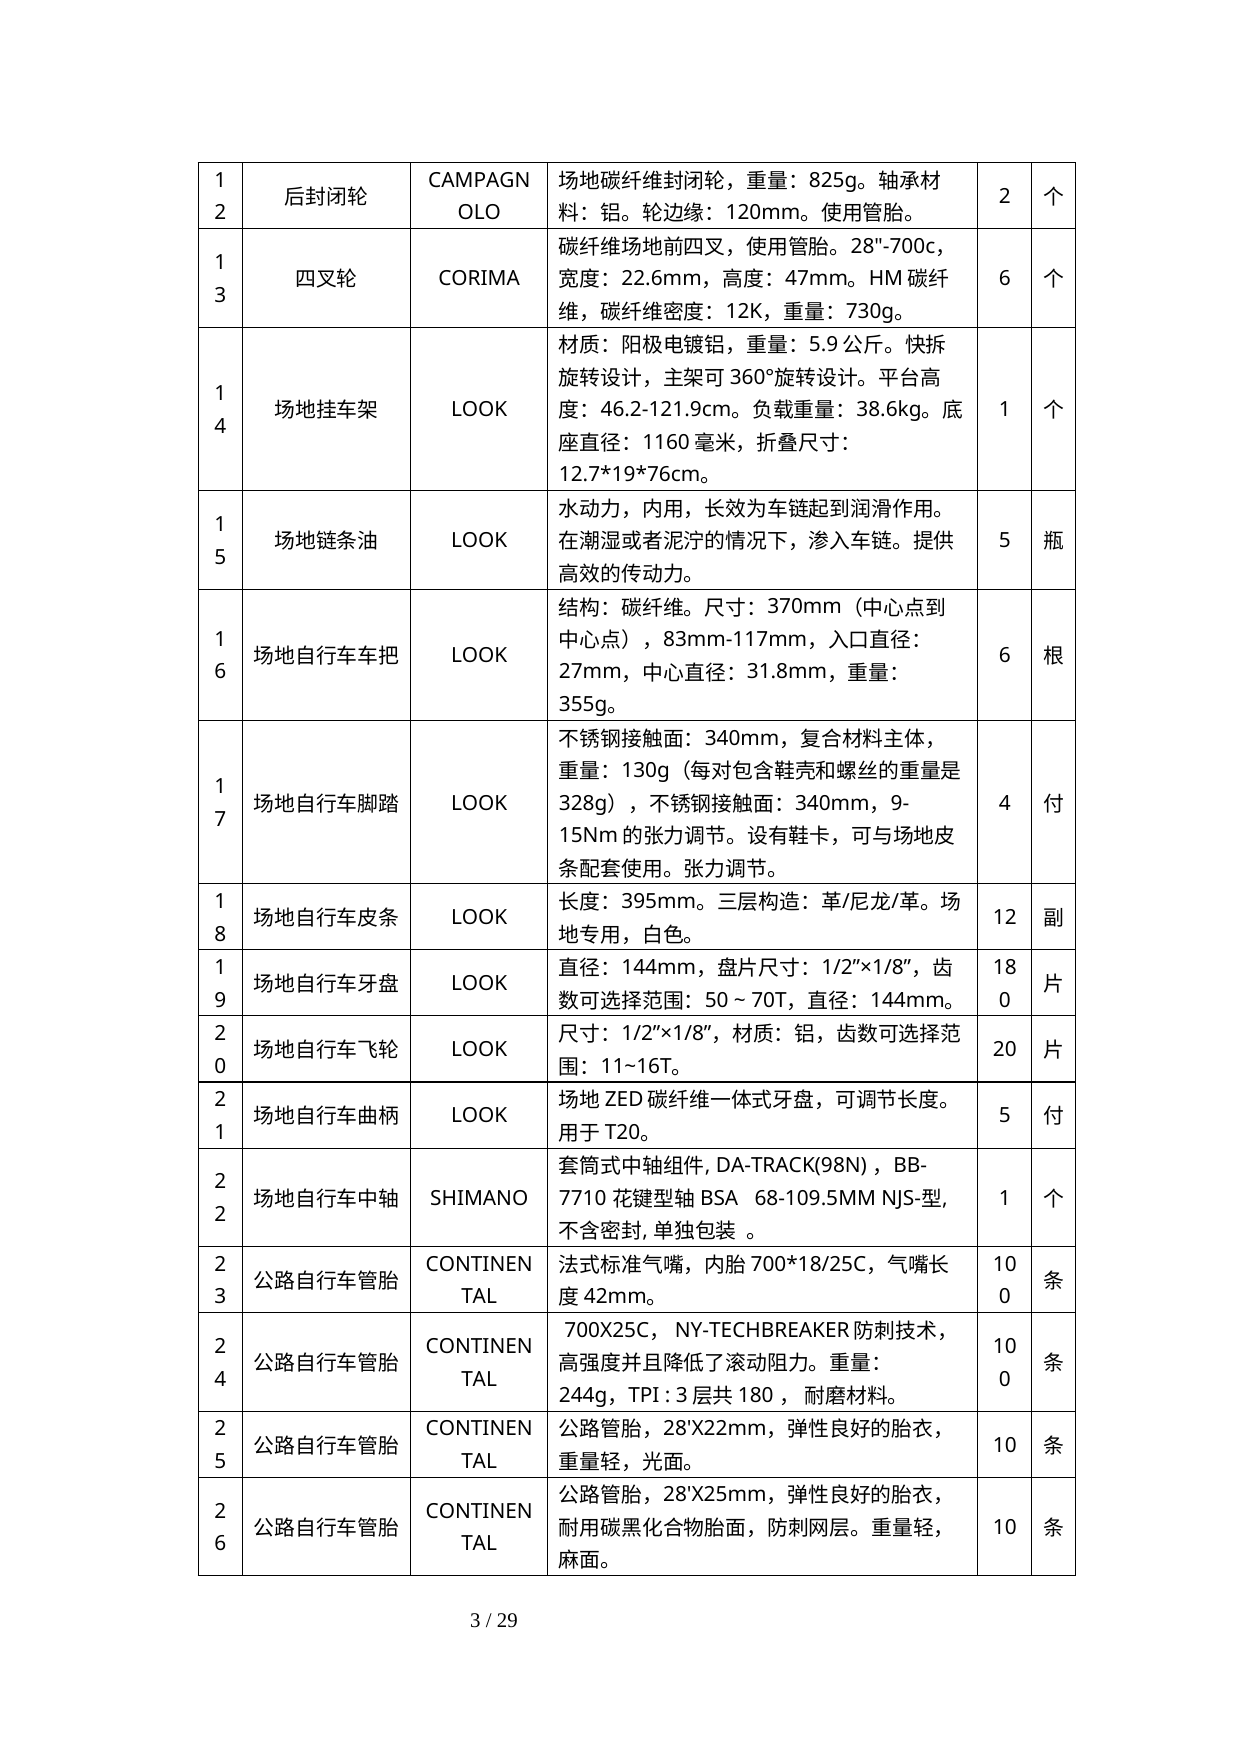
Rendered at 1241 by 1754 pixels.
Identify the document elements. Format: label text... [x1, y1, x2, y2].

table_cell 长度：395mm。三层构造：革/尼龙/革。场地专用，白色。 [548, 884, 977, 949]
table_cell 6 [978, 229, 1031, 327]
table_cell 场地自行车脚踏 [243, 721, 410, 883]
table_cell 条 [1032, 1247, 1075, 1312]
table_cell 1 [978, 328, 1031, 490]
table_cell 24 [199, 1313, 242, 1411]
table_cell 公路自行车管胎 [243, 1412, 410, 1477]
table_cell 1 [978, 1149, 1031, 1246]
table_cell 条 [1032, 1313, 1075, 1411]
table_cell 17 [199, 721, 242, 883]
table_cell CONTINENTAL [411, 1412, 547, 1477]
table_cell 5 [978, 491, 1031, 589]
table_cell 法式标准气嘴，内胎700*18/25C，气嘴长度42mm。 [548, 1247, 977, 1312]
table_cell 尺寸：1/2”×1/8”，材质：铝，齿数可选择范围：11~16T。 [548, 1016, 977, 1081]
table_cell 公路自行车管胎 [243, 1247, 410, 1312]
table_cell 100 [978, 1313, 1031, 1411]
table_cell 四叉轮 [243, 229, 410, 327]
table_cell 21 [199, 1083, 242, 1147]
table_cell 场地自行车飞轮 [243, 1016, 410, 1081]
table_cell 场地链条油 [243, 491, 410, 589]
table_cell 场地自行车车把 [243, 590, 410, 720]
table_cell 结构：碳纤维。尺寸：370mm（中心点到中心点），83mm-117mm，入口直径：27mm，中心直径：31.8mm，重量：355g。 [548, 590, 977, 720]
table_cell 场地挂车架 [243, 328, 410, 490]
table_cell 26 [199, 1478, 242, 1575]
table_cell 后封闭轮 [243, 163, 410, 228]
table_cell 场地碳纤维封闭轮，重量：825g。轴承材料：铝。轮边缘：120mm。使用管胎。 [548, 163, 977, 228]
table_cell 100 [978, 1247, 1031, 1312]
table_cell 水动力，内用，长效为车链起到润滑作用。在潮湿或者泥泞的情况下，渗入车链。提供高效的传动力。 [548, 491, 977, 589]
table_cell 2 [978, 163, 1031, 228]
table_cell 瓶 [1032, 491, 1075, 589]
table_cell 公路自行车管胎 [243, 1478, 410, 1575]
table_cell 个 [1032, 229, 1075, 327]
table_cell 碳纤维场地前四叉，使用管胎。28"-700c，宽度：22.6mm，高度：47mm。HM碳纤维，碳纤维密度：12K，重量：730g。 [548, 229, 977, 327]
table_cell 20 [199, 1016, 242, 1081]
table_cell CONTINENTAL [411, 1313, 547, 1411]
table_cell 条 [1032, 1478, 1075, 1575]
table_cell 19 [199, 950, 242, 1015]
table_cell 条 [1032, 1412, 1075, 1477]
table_cell 根 [1032, 590, 1075, 720]
table_cell 场地自行车中轴 [243, 1149, 410, 1246]
table_cell 25 [199, 1412, 242, 1477]
table_cell LOOK [411, 1083, 547, 1147]
table_cell 个 [1032, 328, 1075, 490]
table_cell LOOK [411, 491, 547, 589]
table_cell 付 [1032, 721, 1075, 883]
table_cell 个 [1032, 1149, 1075, 1246]
table_cell 15 [199, 491, 242, 589]
table_cell CAMPAGNOLO [411, 163, 547, 228]
table_cell SHIMANO [411, 1149, 547, 1246]
table_cell 直径：144mm，盘片尺寸：1/2”×1/8”，齿数可选择范围：50 ~ 70T，直径：144mm。 [548, 950, 977, 1015]
table_cell 个 [1032, 163, 1075, 228]
table_cell CONTINENTAL [411, 1247, 547, 1312]
table_cell 付 [1032, 1083, 1075, 1147]
table_cell 4 [978, 721, 1031, 883]
table_cell 不锈钢接触面：340mm，复合材料主体，重量：130g（每对包含鞋壳和螺丝的重量是328g），不锈钢接触面：340mm，9-15Nm的张力调节。设有鞋卡，可与场地皮条配套使用。张力调节。 [548, 721, 977, 883]
table_cell LOOK [411, 721, 547, 883]
table_cell LOOK [411, 1016, 547, 1081]
table_cell 公路管胎，28'X25mm，弹性良好的胎衣，耐用碳黑化合物胎面，防刺网层。重量轻，麻面。 [548, 1478, 977, 1575]
table_cell 公路自行车管胎 [243, 1313, 410, 1411]
table_cell 场地自行车皮条 [243, 884, 410, 949]
table_cell 10 [978, 1478, 1031, 1575]
table_cell 场地ZED碳纤维一体式牙盘，可调节长度。用于T20。 [548, 1083, 977, 1147]
table_cell 套筒式中轴组件, DA-TRACK(98N) ，BB-7710 花键型轴 BSA 68-109.5MM NJS-型, 不含密封, 单独包装 。 [548, 1149, 977, 1246]
table_cell 公路管胎，28'X22mm，弹性良好的胎衣，重量轻，光面。 [548, 1412, 977, 1477]
table_cell 180 [978, 950, 1031, 1015]
table_cell 700X25C， NY-TECHBREAKER防刺技术，高强度并且降低了滚动阻力。重量：244g，TPI : 3层共180 ， 耐磨材料。 [548, 1313, 977, 1411]
table_cell 片 [1032, 1016, 1075, 1081]
table_cell 23 [199, 1247, 242, 1312]
table_cell 场地自行车曲柄 [243, 1083, 410, 1147]
table_cell LOOK [411, 884, 547, 949]
table_cell 5 [978, 1083, 1031, 1147]
table_cell 13 [199, 229, 242, 327]
table_cell 22 [199, 1149, 242, 1246]
table_cell LOOK [411, 328, 547, 490]
table_cell 材质：阳极电镀铝，重量：5.9公斤。快拆旋转设计，主架可360°旋转设计。平台高度：46.2-121.9cm。负载重量：38.6kg。底座直径：1160毫米，折叠尺寸：12.7*19*76cm。 [548, 328, 977, 490]
table_cell 10 [978, 1412, 1031, 1477]
table_cell 6 [978, 590, 1031, 720]
table_cell 20 [978, 1016, 1031, 1081]
table_cell 14 [199, 328, 242, 490]
table_cell LOOK [411, 950, 547, 1015]
table_cell 12 [978, 884, 1031, 949]
table_cell 场地自行车牙盘 [243, 950, 410, 1015]
table_cell 16 [199, 590, 242, 720]
table_cell 18 [199, 884, 242, 949]
table_cell CONTINENTAL [411, 1478, 547, 1575]
table_cell 片 [1032, 950, 1075, 1015]
table_cell LOOK [411, 590, 547, 720]
table_cell 副 [1032, 884, 1075, 949]
table_cell 12 [199, 163, 242, 228]
table_cell CORIMA [411, 229, 547, 327]
